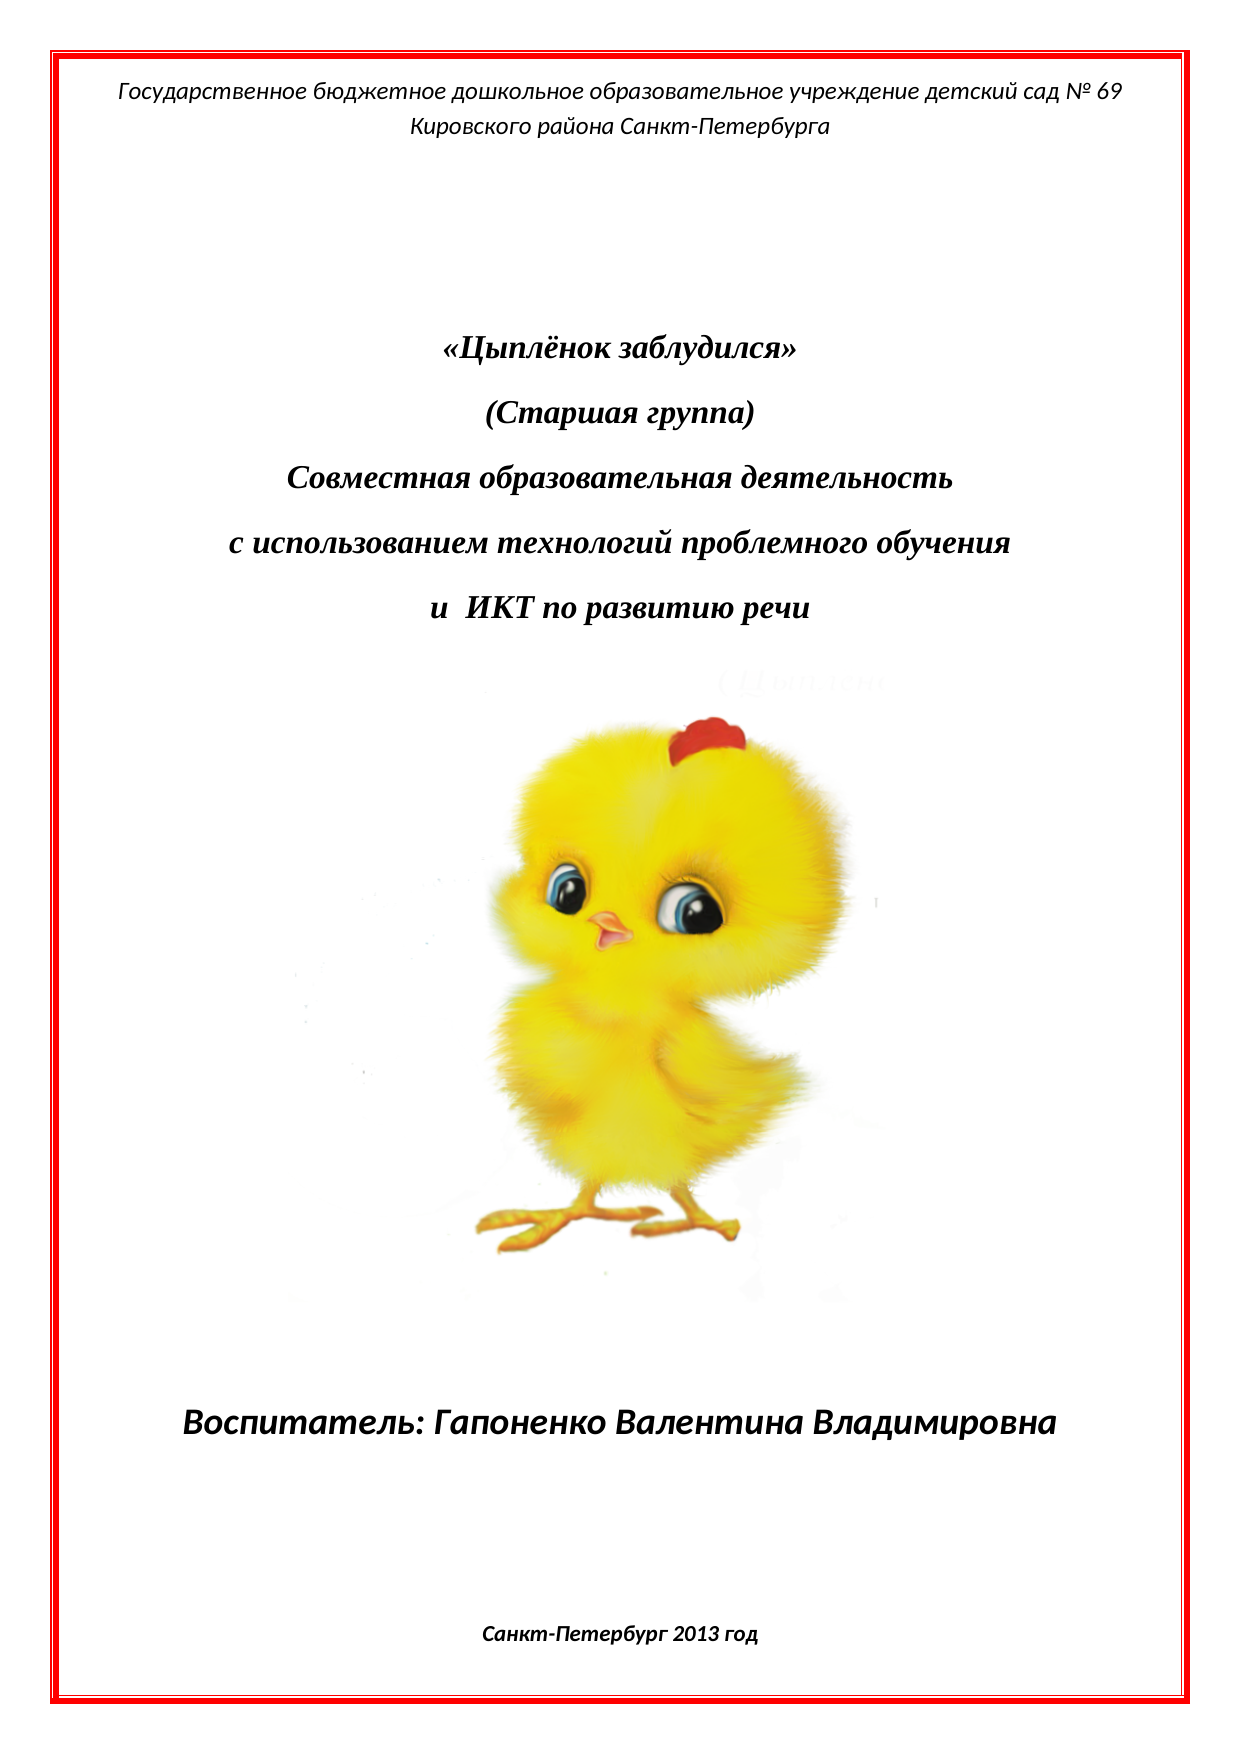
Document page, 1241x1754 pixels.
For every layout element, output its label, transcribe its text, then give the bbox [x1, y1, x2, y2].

text Воспитатель: Гапоненко Валентина Владимировна [75, 1398, 1165, 1444]
text Государственное бюджетное дошкольное образовательное учреждение детский сад № 69 Кировского района Санкт-Петербурга [75, 75, 1165, 141]
text с использованием технологий проблемного обучения [75, 522, 1165, 561]
text Санкт-Петербург 2013 год [75, 1619, 1165, 1647]
picture [288, 652, 953, 1317]
text Совместная образовательная деятельность [75, 457, 1165, 496]
text (Старшая группа) [75, 393, 1165, 431]
text «Цыплёнок заблудился» [75, 328, 1165, 366]
text и ИКТ по развитию речи [75, 587, 1165, 626]
